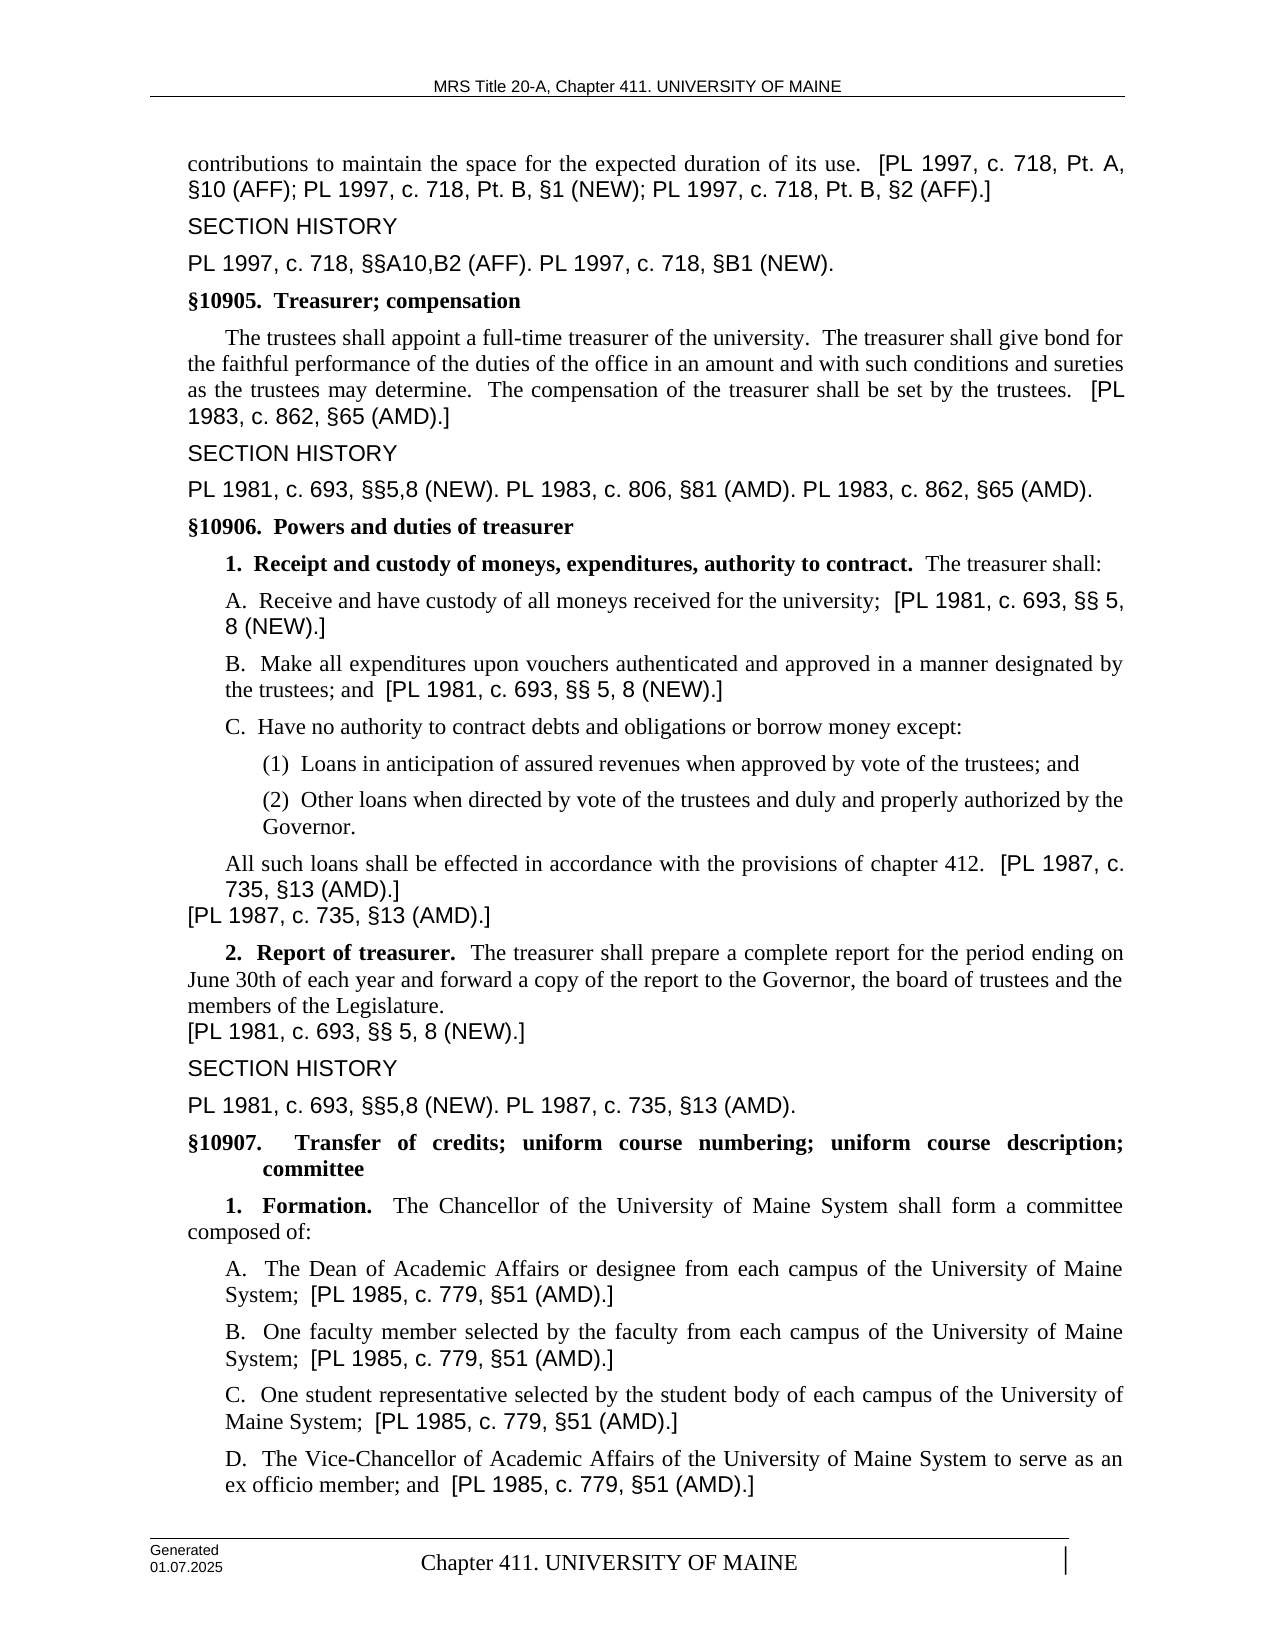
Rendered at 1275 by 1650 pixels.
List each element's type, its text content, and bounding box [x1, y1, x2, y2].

text PL 1981, c. 693, §§5,8 (NEW). PL 1983, c. 806, §81 (AMD). PL 1983, c. 862, §65 (AMD). [187, 476, 1125, 503]
text All such loans shall be effected in accordance with the provisions of chapter 412. [PL 1987, c. 735, §13 (AMD).] [225, 850, 1125, 902]
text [187, 150, 1125, 203]
text PL 1997, c. 718, §§A10,B2 (AFF). PL 1997, c. 718, §B1 (NEW). [187, 250, 1125, 276]
text SECTION HISTORY [187, 439, 1125, 466]
text §10905. Treasurer; compensation [187, 287, 1125, 313]
text SECTION HISTORY [187, 1055, 1125, 1081]
text C. Have no authority to contract debts and obligations or borrow money except: [225, 713, 1125, 739]
text §10907. Transfer of credits; uniform course numbering; uniform course description; committee [187, 1129, 1125, 1181]
text D. The Vice-Chancellor of Academic Affairs of the University of Maine System to serve as an ex officio member; and [PL 1985, c. 779, §51 (AMD).] [225, 1444, 1125, 1497]
text The trustees shall appoint a full-time treasurer of the university. The treasurer shall give bond for the faithful performance of the duties of the office in an amount and with such conditions and sureties as the trustees may determine. The compensation of the treasurer shall be set by the trustees. [PL 1983, c. 862, §65 (AMD).] [187, 323, 1125, 429]
text 2. Report of treasurer. The treasurer shall prepare a complete report for the period ending on June 30th of each year and forward a copy of the report to the Governor, the board of trustees and the members of the Legislature. [187, 939, 1125, 1018]
text A. Receive and have custody of all moneys received for the university; [PL 1981, c. 693, §§ 5, 8 (NEW).] [225, 587, 1125, 639]
text B. Make all expenditures upon vouchers authenticated and approved in a manner designated by the trustees; and [PL 1981, c. 693, §§ 5, 8 (NEW).] [225, 650, 1125, 703]
text [PL 1981, c. 693, §§ 5, 8 (NEW).] [187, 1018, 1125, 1045]
text (1) Loans in anticipation of assured revenues when approved by vote of the trustees; and [262, 750, 1125, 776]
text SECTION HISTORY [187, 213, 1125, 239]
text [PL 1987, c. 735, §13 (AMD).] [187, 902, 1125, 929]
text (2) Other loans when directed by vote of the trustees and duly and properly authorized by the Governor. [262, 787, 1125, 839]
text PL 1981, c. 693, §§5,8 (NEW). PL 1987, c. 735, §13 (AMD). [187, 1092, 1125, 1118]
text 1. Receipt and custody of moneys, expenditures, authority to contract. The treasurer shall: [187, 550, 1125, 576]
text B. One faculty member selected by the faculty from each campus of the University of Maine System; [PL 1985, c. 779, §51 (AMD).] [225, 1318, 1125, 1371]
text C. One student representative selected by the student body of each campus of the University of Maine System; [PL 1985, c. 779, §51 (AMD).] [225, 1381, 1125, 1434]
text A. The Dean of Academic Affairs or designee from each campus of the University of Maine System; [PL 1985, c. 779, §51 (AMD).] [225, 1255, 1125, 1308]
text 1. Formation. The Chancellor of the University of Maine System shall form a committee composed of: [187, 1192, 1125, 1244]
text §10906. Powers and duties of treasurer [187, 513, 1125, 539]
